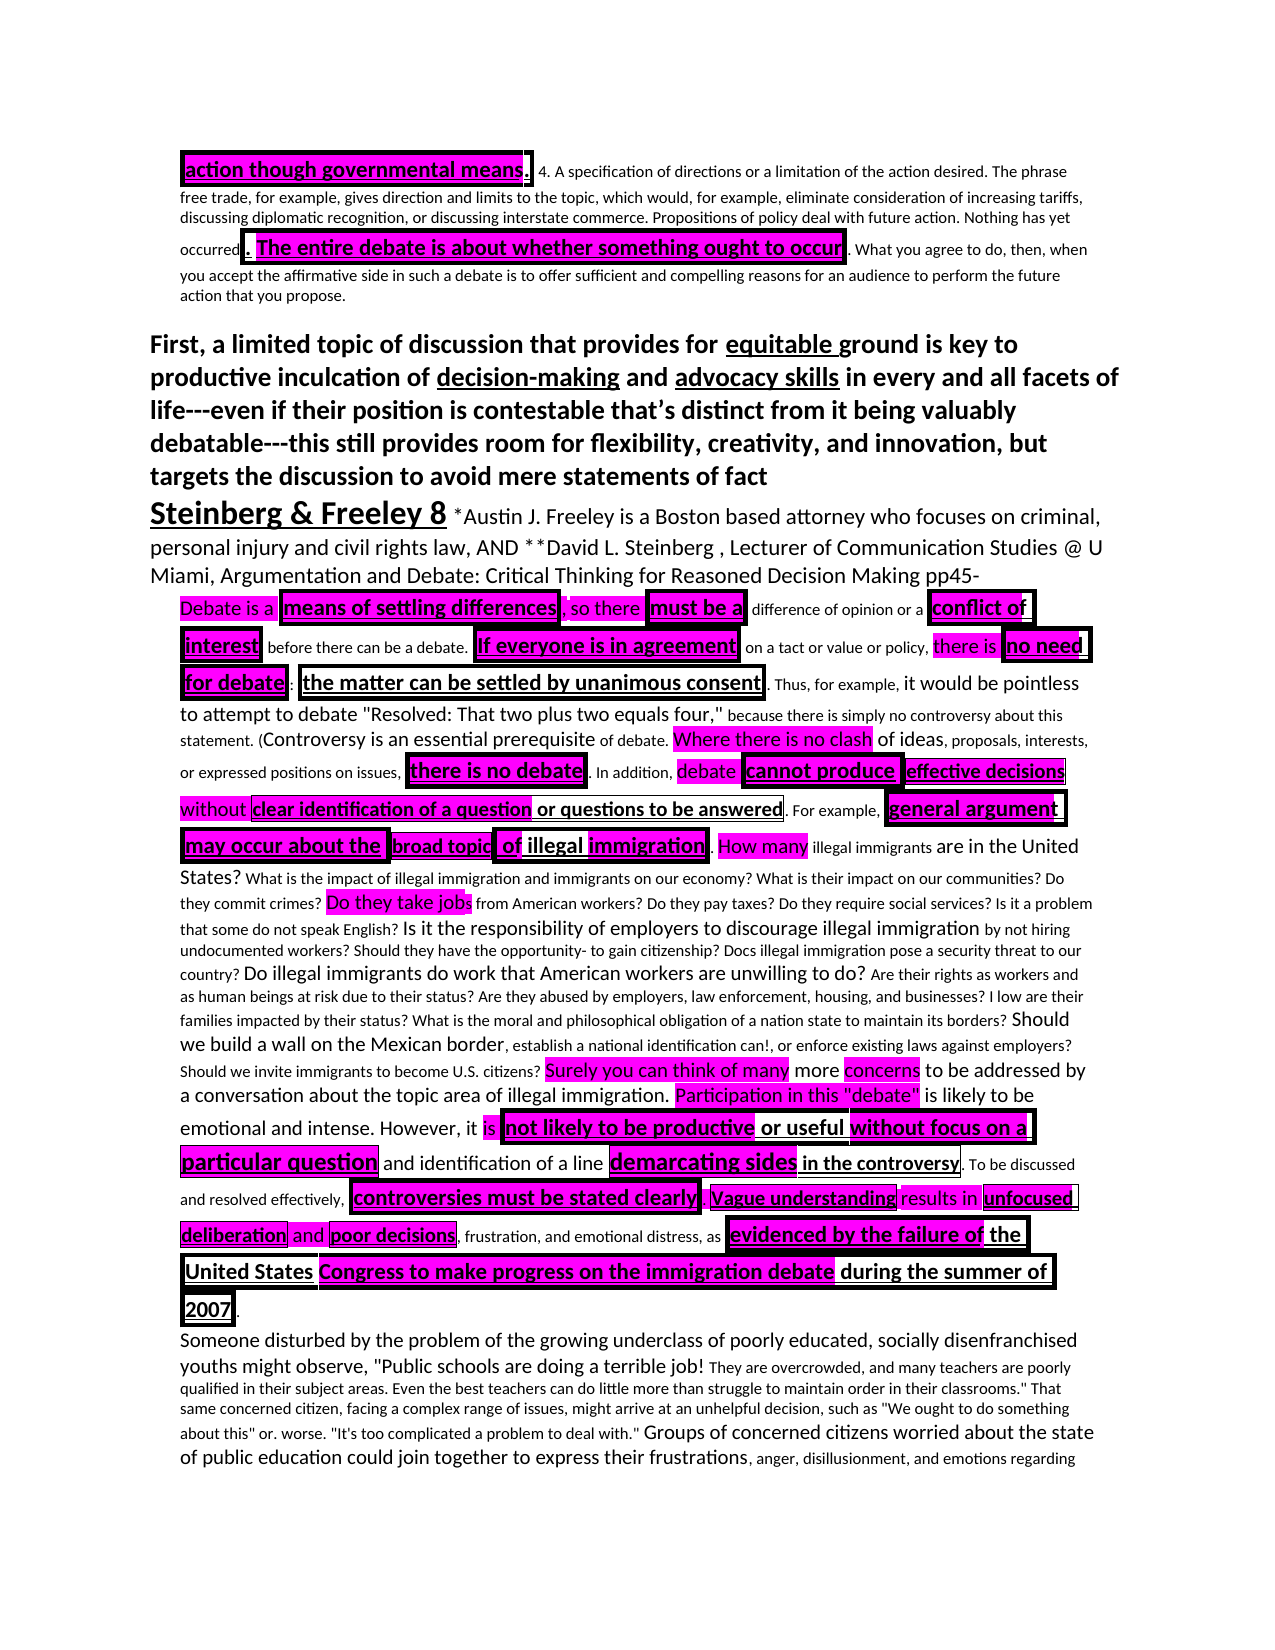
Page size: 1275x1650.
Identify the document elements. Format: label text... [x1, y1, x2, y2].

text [180, 1327, 1095, 1470]
text Debate is a means of settling differences, so there must be a difference of opinion or a conflict of interest before there can be a debate. If everyone is in agreement on a tact or value or policy, there is no need for debate: the matter can be settled by unanimous consent. Thus, for example, it would be pointless to attempt to debate "Resolved: That two plus two equals four," because there is simply no controversy about this statement. (Controversy is an essential prerequisite of debate. Where there is no clash of ideas, proposals, interests, or expressed positions on issues, there is no debate. In addition, debate cannot produce effective decisions without clear identification of a question or questions to be answered. For example, general argument may occur about the broad topic of illegal immigration. How many illegal immigrants are in the United States? What is the impact of illegal immigration and immigrants on our economy? What is their impact on our communities? Do they commit crimes? Do they take jobs from American workers? Do they pay taxes? Do they require social services? Is it a problem that some do not speak English? Is it the responsibility of employers to discourage illegal immigration by not hiring undocumented workers? Should they have the opportunity- to gain citizenship? Docs illegal immigration pose a security threat to our country? Do illegal immigrants do work that American workers are unwilling to do? Are their rights as workers and as human beings at risk due to their status? Are they abused by employers, law enforcement, housing, and businesses? I low are their families impacted by their status? What is the moral and philosophical obligation of a nation state to maintain its borders? Should we build a wall on the Mexican border, establish a national identification can!, or enforce existing laws against employers? Should we invite immigrants to become U.S. citizens? Surely you can think of many more concerns to be addressed by a conversation about the topic area of illegal immigration. Participation in this "debate" is likely to be emotional and intense. However, it is not likely to be productive or useful without focus on a particular question and identification of a line demarcating sides in the controversy. To be discussed and resolved effectively, controversies must be stated clearly. Vague understanding results in unfocused deliberation and poor decisions, frustration, and emotional distress, as evidenced by the failure of the United States Congress to make progress on the immigration debate during the summer of 2007. [180, 589, 1095, 1327]
text Steinberg & Freeley 8 *Austin J. Freeley is a Boston based attorney who focuses on criminal, personal injury and civil rights law, AND **David L. Steinberg , Lecturer of Communication Studies @ U Miami, Argumentation and Debate: Critical Thinking for Reasoned Decision Making pp45- [150, 492, 1125, 589]
subtitle First, a limited topic of discussion that provides for equitable ground is key to productive inculcation of decision-making and advocacy skills in every and all facets of life---even if their position is contestable that’s distinct from it being valuably debatable---this still provides room for flexibility, creativity, and innovation, but targets the discussion to avoid mere statements of fact [150, 327, 1125, 492]
